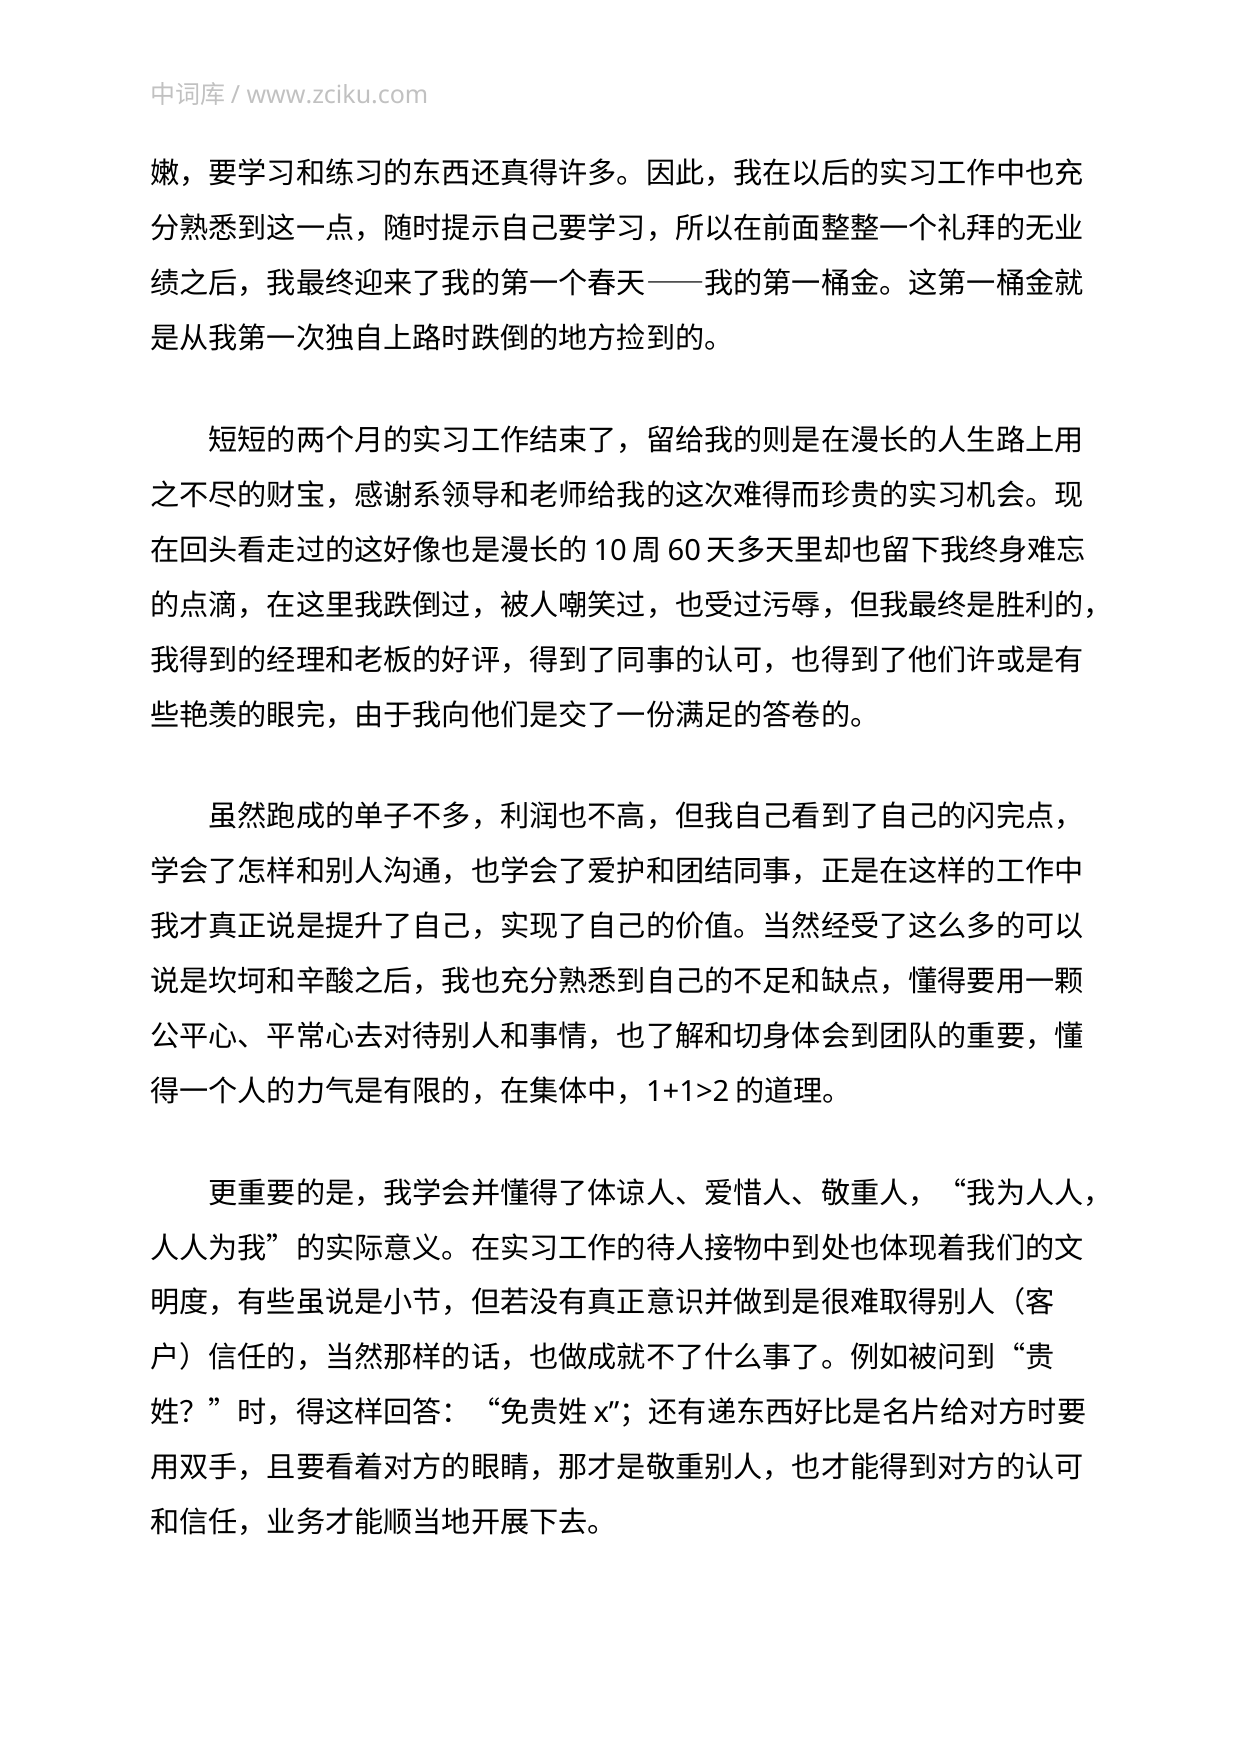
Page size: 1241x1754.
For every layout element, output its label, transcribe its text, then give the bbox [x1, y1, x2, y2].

text 虽然跑成的单子不多，利润也不高，但我自己看到了自己的闪完点，学会了怎样和别人沟通，也学会了爱护和团结同事，正是在这样的工作中我才真正说是提升了自己，实现了自己的价值。当然经受了这么多的可以说是坎坷和辛酸之后，我也充分熟悉到自己的不足和缺点，懂得要用一颗公平心、平常心去对待别人和事情，也了解和切身体会到团队的重要，懂得一个人的力气是有限的，在集体中，1+1>2的道理。 [150, 793, 1090, 1110]
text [150, 150, 1090, 357]
text 更重要的是，我学会并懂得了体谅人、爱惜人、敬重人，“我为人人，人人为我”的实际意义。在实习工作的待人接物中到处也体现着我们的文明度，有些虽说是小节，但若没有真正意识并做到是很难取得别人（客户）信任的，当然那样的话，也做成就不了什么事了。例如被问到“贵姓？”时，得这样回答：“免贵姓x”；还有递东西好比是名片给对方时要用双手，且要看着对方的眼睛，那才是敬重别人，也才能得到对方的认可和信任，业务才能顺当地开展下去。 [150, 1169, 1090, 1541]
text 短短的两个月的实习工作结束了，留给我的则是在漫长的人生路上用之不尽的财宝，感谢系领导和老师给我的这次难得而珍贵的实习机会。现在回头看走过的这好像也是漫长的10周60天多天里却也留下我终身难忘的点滴，在这里我跌倒过，被人嘲笑过，也受过污辱，但我最终是胜利的，我得到的经理和老板的好评，得到了同事的认可，也得到了他们许或是有些艳羡的眼完，由于我向他们是交了一份满足的答卷的。 [150, 416, 1090, 733]
